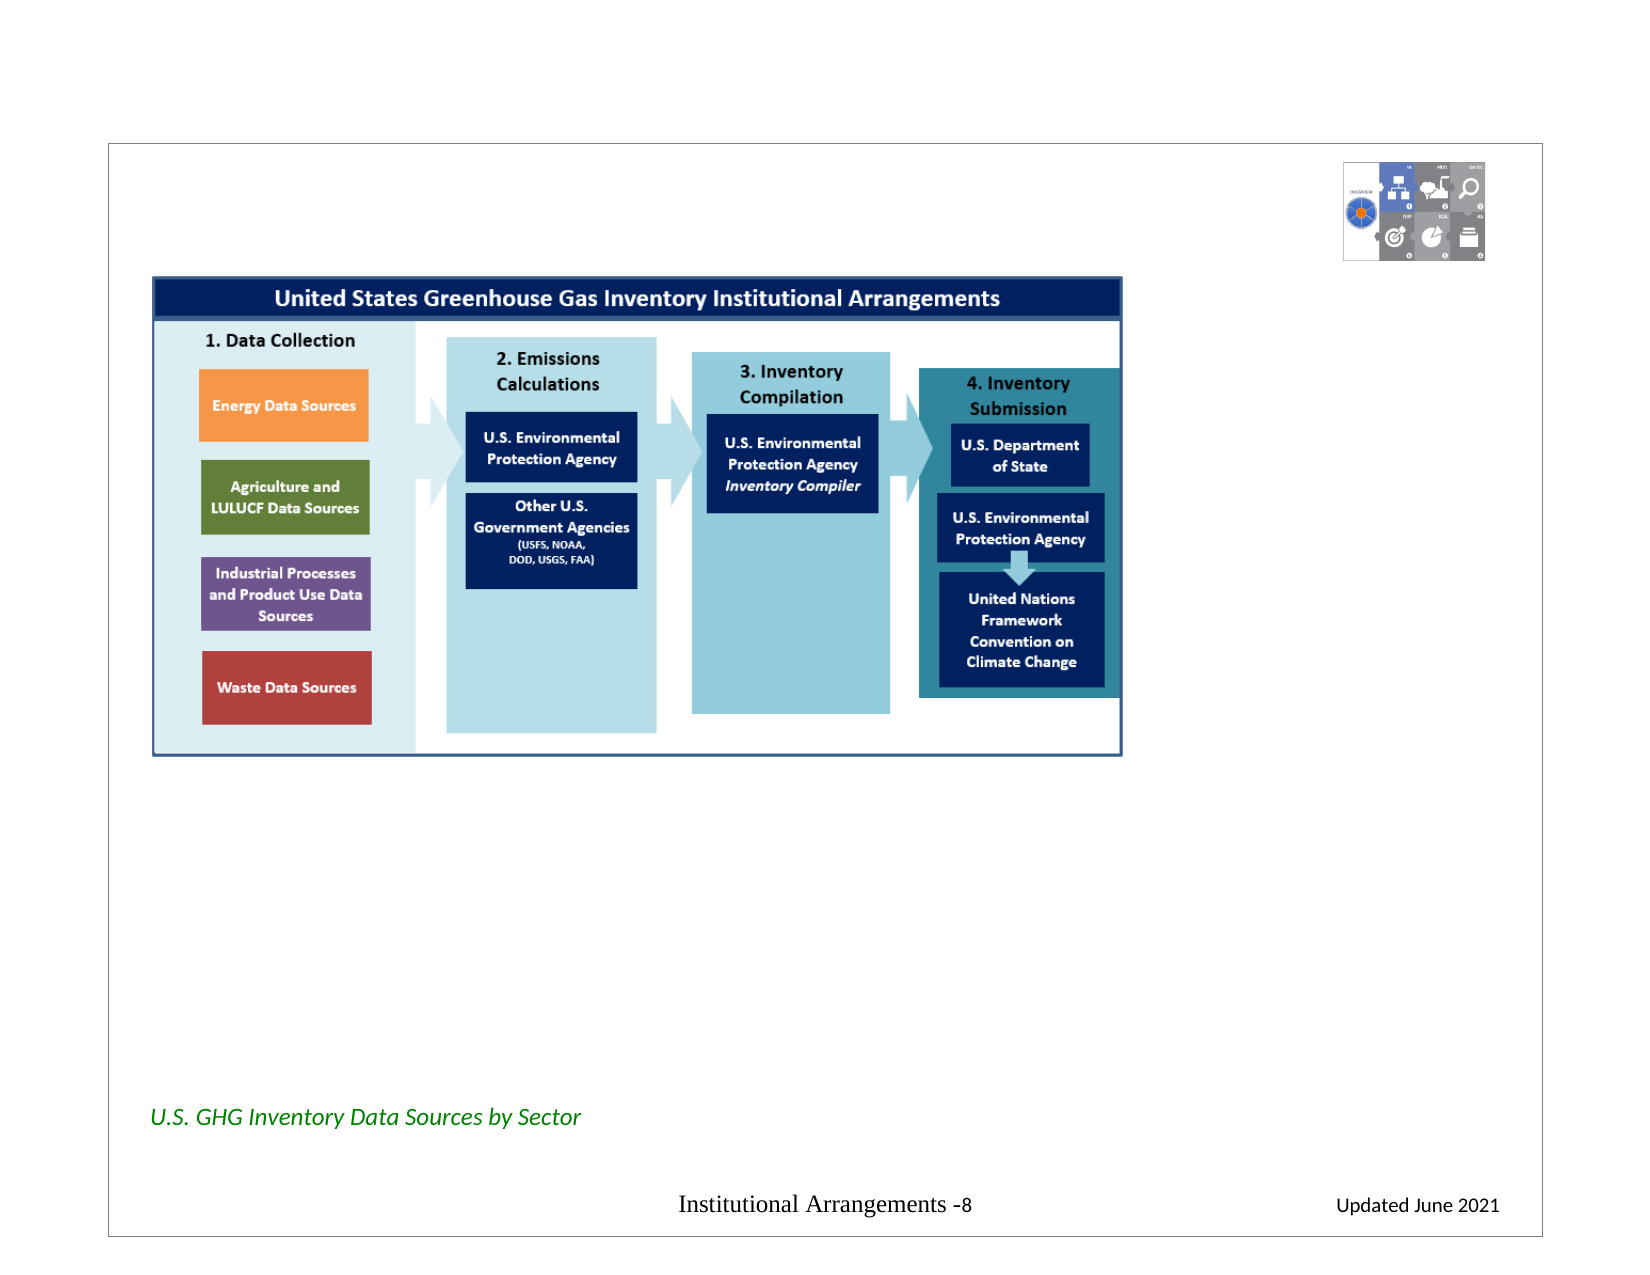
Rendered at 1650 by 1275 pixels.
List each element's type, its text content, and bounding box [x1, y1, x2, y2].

picture [1343, 162, 1486, 261]
text U.S. GHG Inventory Data Sources by Sector [150, 1101, 1500, 1132]
picture [150, 272, 1125, 760]
